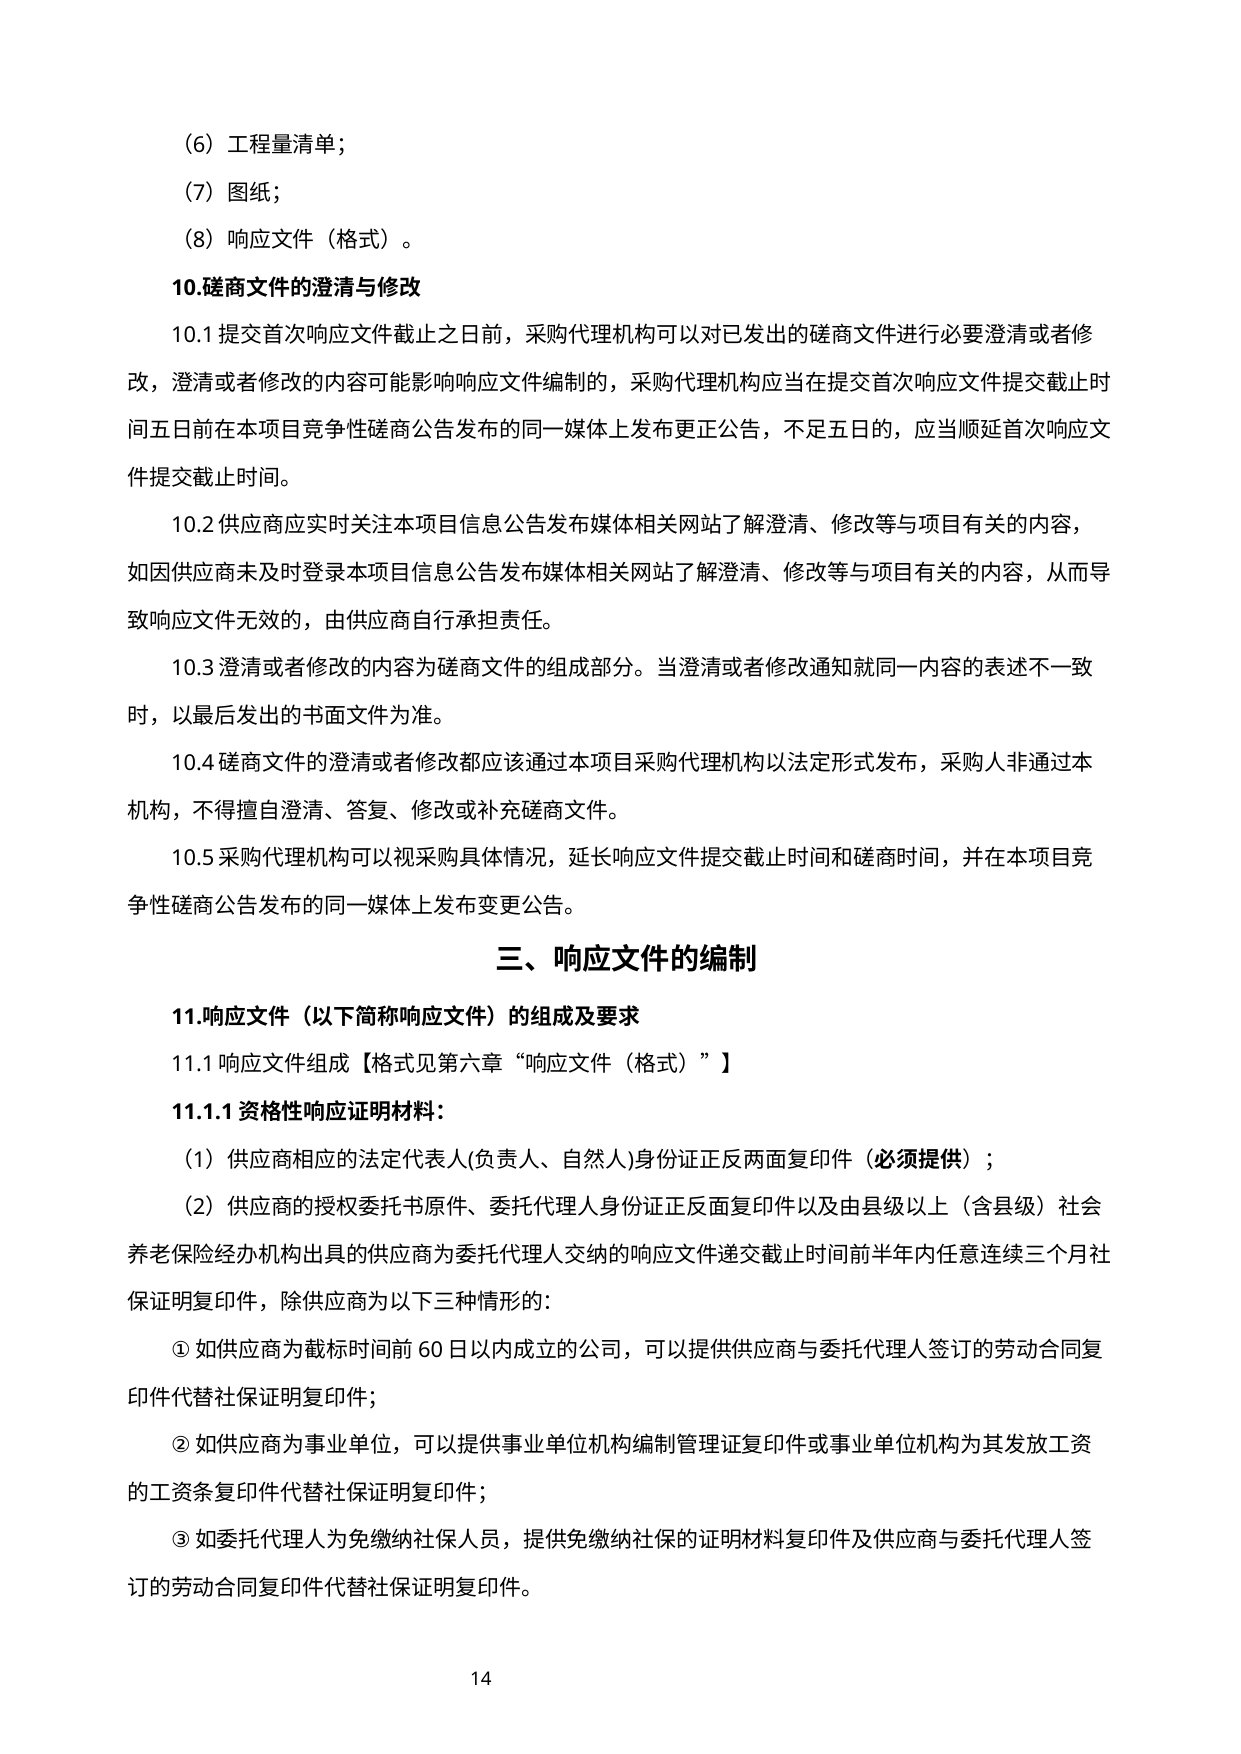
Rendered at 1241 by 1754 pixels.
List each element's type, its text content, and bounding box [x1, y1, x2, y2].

text （1）供应商相应的法定代表人(负责人、自然人)身份证正反两面复印件（必须提供）； [127, 1142, 1113, 1173]
subtitle 三、响应文件的编制 [220, 935, 1032, 978]
text 11.1响应文件组成【格式见第六章“响应文件（格式）”】 [127, 1046, 1113, 1078]
text 11.响应文件（以下简称响应文件）的组成及要求 [127, 999, 1113, 1031]
text （8）响应文件（格式）。 [127, 222, 1113, 254]
text 10.1提交首次响应文件截止之日前，采购代理机构可以对已发出的磋商文件进行必要澄清或者修改，澄清或者修改的内容可能影响响应文件编制的，采购代理机构应当在提交首次响应文件提交截止时间五日前在本项目竞争性磋商公告发布的同一媒体上发布更正公告，不足五日的，应当顺延首次响应文件提交截止时间。 [127, 317, 1113, 492]
text （6）工程量清单； [127, 127, 1113, 159]
text ②如供应商为事业单位，可以提供事业单位机构编制管理证复印件或事业单位机构为其发放工资的工资条复印件代替社保证明复印件； [127, 1427, 1113, 1506]
text 10.2供应商应实时关注本项目信息公告发布媒体相关网站了解澄清、修改等与项目有关的内容，如因供应商未及时登录本项目信息公告发布媒体相关网站了解澄清、修改等与项目有关的内容，从而导致响应文件无效的，由供应商自行承担责任。 [127, 507, 1113, 634]
text 10.4磋商文件的澄清或者修改都应该通过本项目采购代理机构以法定形式发布，采购人非通过本机构，不得擅自澄清、答复、修改或补充磋商文件。 [127, 745, 1113, 824]
text ③如委托代理人为免缴纳社保人员，提供免缴纳社保的证明材料复印件及供应商与委托代理人签订的劳动合同复印件代替社保证明复印件。 [127, 1522, 1113, 1601]
text 10.5采购代理机构可以视采购具体情况，延长响应文件提交截止时间和磋商时间，并在本项目竞争性磋商公告发布的同一媒体上发布变更公告。 [127, 840, 1113, 919]
text 11.1.1资格性响应证明材料： [127, 1094, 1113, 1126]
text ①如供应商为截标时间前60日以内成立的公司，可以提供供应商与委托代理人签订的劳动合同复印件代替社保证明复印件； [127, 1332, 1113, 1411]
text （7）图纸； [127, 174, 1113, 206]
text （2）供应商的授权委托书原件、委托代理人身份证正反面复印件以及由县级以上（含县级）社会养老保险经办机构出具的供应商为委托代理人交纳的响应文件递交截止时间前半年内任意连续三个月社保证明复印件，除供应商为以下三种情形的： [127, 1189, 1113, 1316]
text 10.磋商文件的澄清与修改 [127, 270, 1113, 302]
text 10.3澄清或者修改的内容为磋商文件的组成部分。当澄清或者修改通知就同一内容的表述不一致时，以最后发出的书面文件为准。 [127, 650, 1113, 729]
